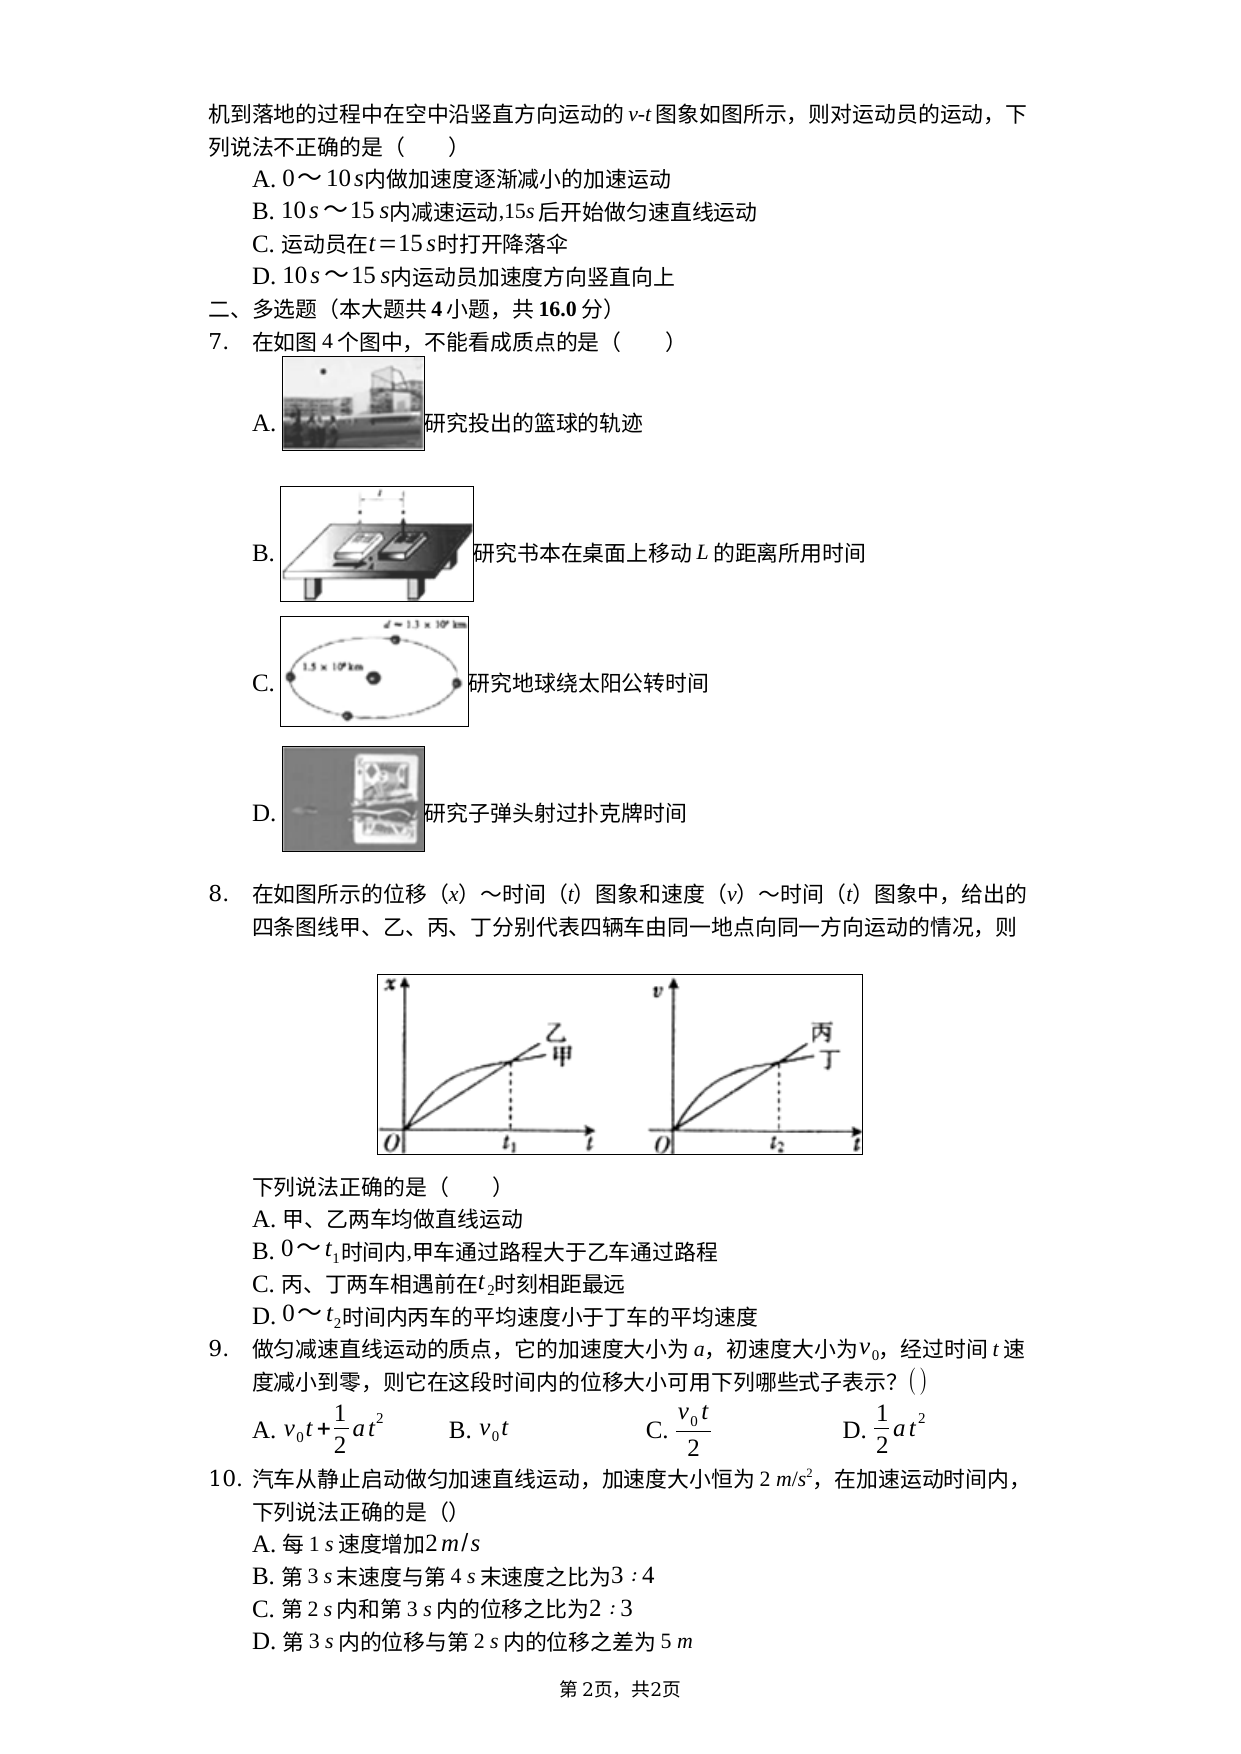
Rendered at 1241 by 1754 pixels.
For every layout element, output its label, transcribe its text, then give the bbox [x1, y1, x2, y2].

list 在跳伞运动训练研究所，一名跳伞运动员从悬停在高空的直升机中跳下，研究人员利用运动员随身携带的仪器记录下了他的运动情况，通过分析数据，定性画出了运动员从跳离飞机到落地的过程中在空中沿竖直方向运动的v-t图象如图所示，则对运动员的运动，下列说法不正确的是（ ） [208, 97, 1032, 162]
list A. 内做加速度逐渐减小的加速运动 B. 内减速运动,15s后开始做匀速直线运动 C. 运动员在时打开降落伞 D. 内运动员加速度方向竖直向上 [252, 162, 1032, 292]
picture [283, 747, 424, 851]
list A. 研究投出的篮球的轨迹 B. 研究书本在桌面上移动L的距离所用时间 C. 研究地球绕太阳公转时间 D. 研究子弹头射过扑克牌时间 [252, 357, 1032, 877]
list 做匀减速直线运动的质点，它的加速度大小为a，初速度大小为，经过时间t速度减小到零，则它在这段时间内的位移大小可用下列哪些式子表示？ [208, 1332, 1032, 1397]
list A. B. C. D. [252, 1397, 1032, 1462]
list 汽车从静止启动做匀加速直线运动，加速度大小恒为2 m/s2，在加速运动时间内，下列说法正确的是（） [208, 1462, 1032, 1527]
picture [283, 357, 424, 450]
list A. 甲、乙两车均做直线运动 B. 时间内,甲车通过路程大于乙车通过路程 C. 丙、丁两车相遇前在时刻相距最远 D. 时间内丙车的平均速度小于丁车的平均速度 [252, 1202, 1032, 1332]
picture [281, 487, 473, 601]
list A. 每1 s速度增加 B. 第3 s末速度与第4 s末速度之比为 C. 第2 s内和第3 s内的位移之比为 D. 第3 s内的位移与第2 s内的位移之差为5 m [252, 1527, 1032, 1657]
picture [281, 617, 468, 726]
list 在如图4个图中，不能看成质点的是（ ） [208, 324, 1032, 357]
list 二、多选题（本大题共4小题，共16.0分） [208, 292, 1032, 324]
picture [378, 975, 862, 1154]
